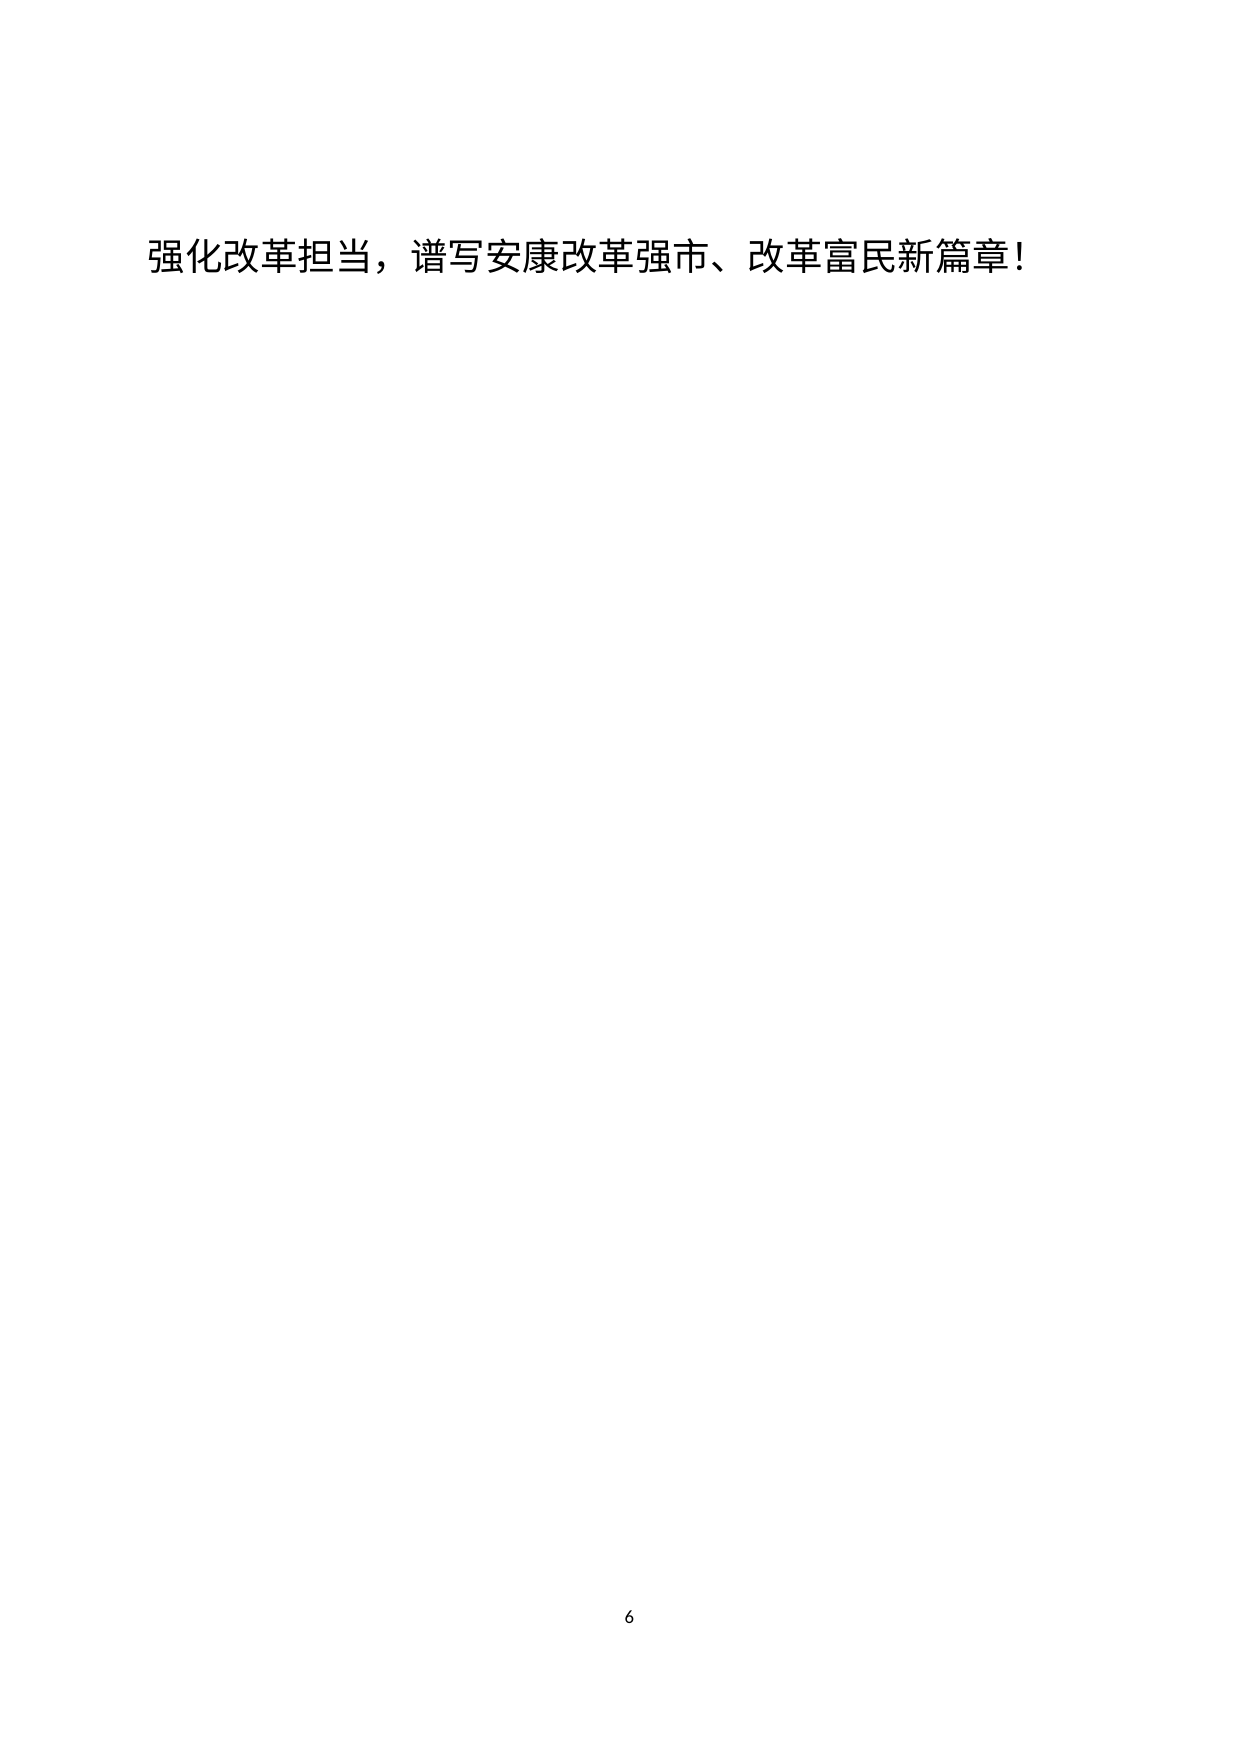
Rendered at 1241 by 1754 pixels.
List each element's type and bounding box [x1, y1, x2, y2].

text [148, 221, 1110, 286]
